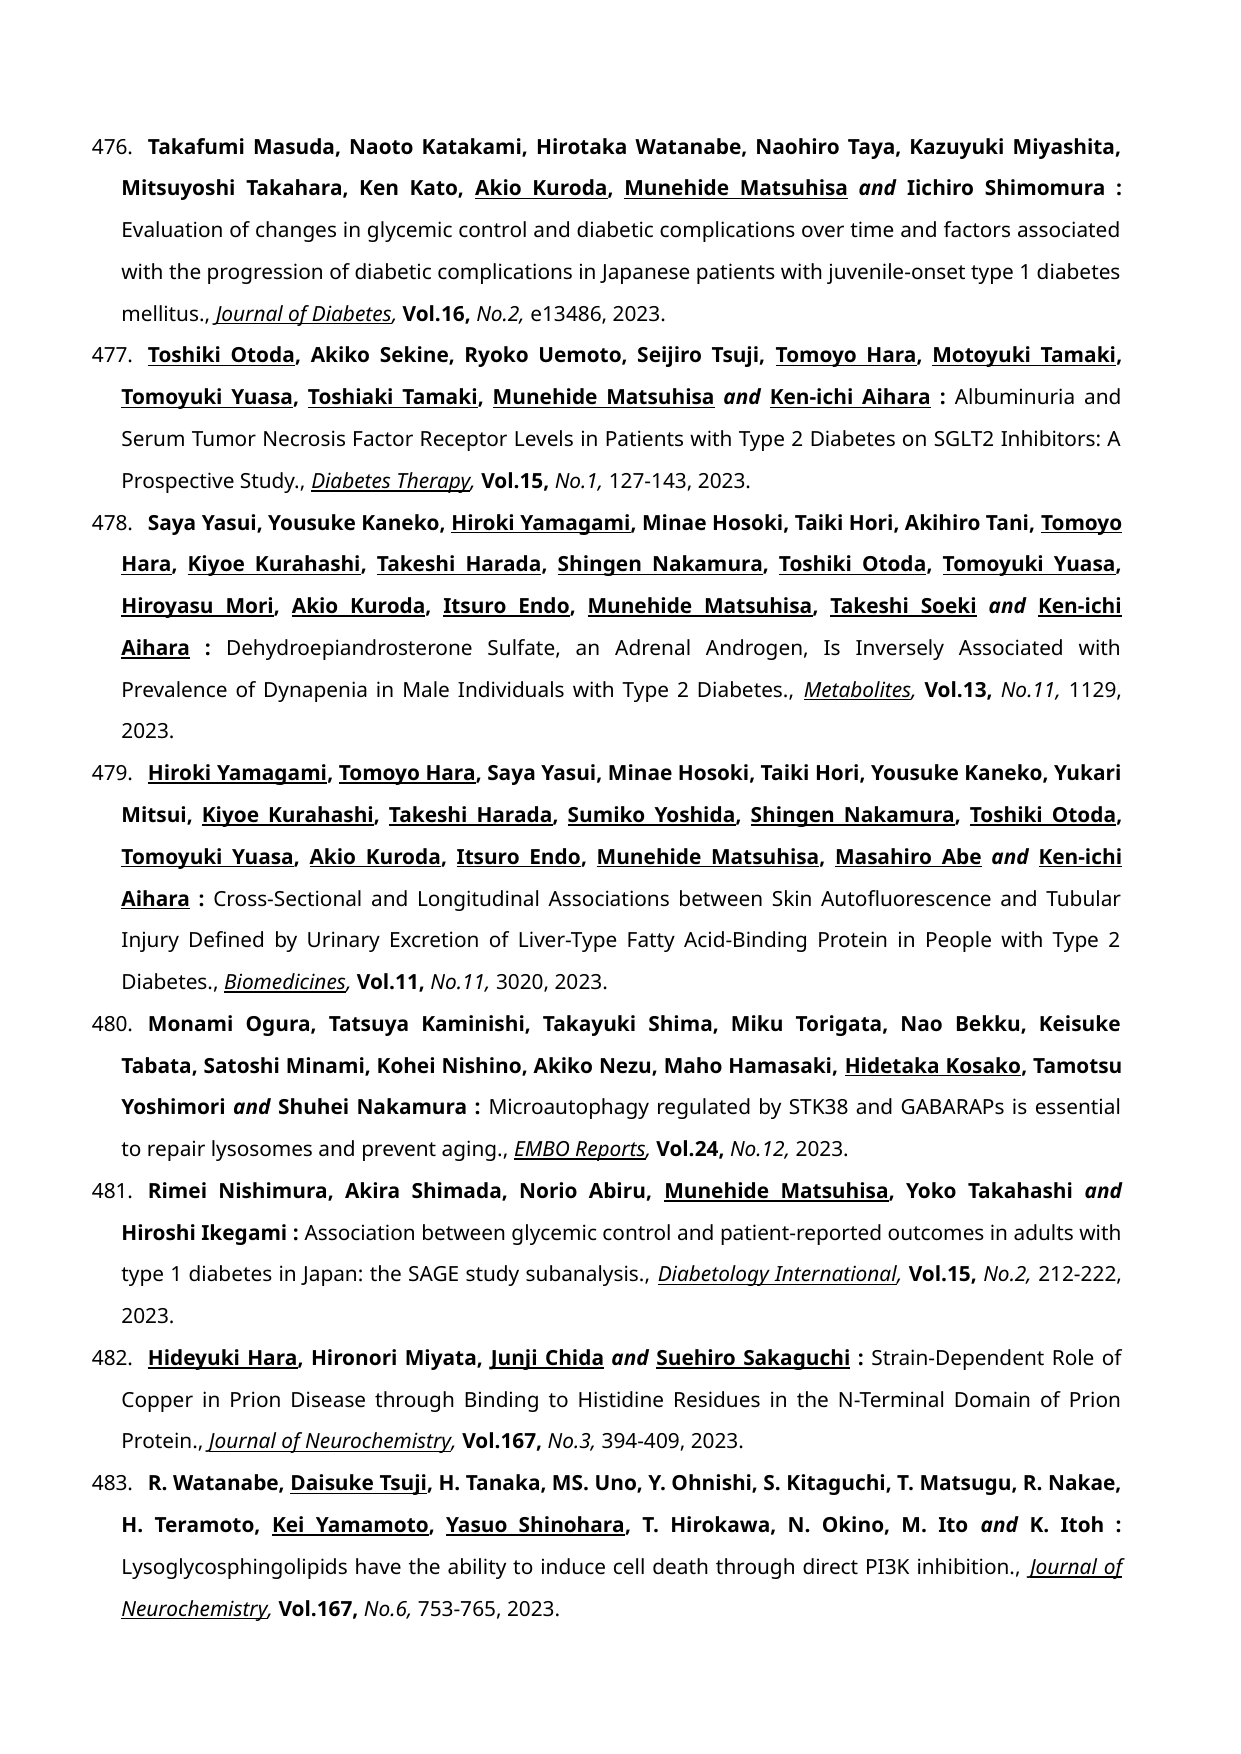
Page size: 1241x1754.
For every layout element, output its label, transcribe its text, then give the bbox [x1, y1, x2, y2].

list Saya Yasui, Yousuke Kaneko, Hiroki Yamagami, Minae Hosoki, Taiki Hori, Akihiro Tani, Tomoyo Hara, Kiyoe Kurahashi, Takeshi Harada, Shingen Nakamura, Toshiki Otoda, Tomoyuki Yuasa, Hiroyasu Mori, Akio Kuroda, Itsuro Endo, Munehide Matsuhisa, Takeshi Soeki and Ken-ichi Aihara : Dehydroepiandrosterone Sulfate, an Adrenal Androgen, Is Inversely Associated with Prevalence of Dynapenia in Male Individuals with Type 2 Diabetes., Metabolites, Vol.13, No.11, 1129, 2023. [92, 501, 1122, 752]
list Rimei Nishimura, Akira Shimada, Norio Abiru, Munehide Matsuhisa, Yoko Takahashi and Hiroshi Ikegami : Association between glycemic control and patient-reported outcomes in adults with type 1 diabetes in Japan: the SAGE study subanalysis., Diabetology International, Vol.15, No.2, 212-222, 2023. [92, 1169, 1122, 1336]
list Hideyuki Hara, Hironori Miyata, Junji Chida and Suehiro Sakaguchi : Strain-Dependent Role of Copper in Prion Disease through Binding to Histidine Residues in the N-Terminal Domain of Prion Protein., Journal of Neurochemistry, Vol.167, No.3, 394-409, 2023. [92, 1336, 1122, 1462]
list R. Watanabe, Daisuke Tsuji, H. Tanaka, MS. Uno, Y. Ohnishi, S. Kitaguchi, T. Matsugu, R. Nakae, H. Teramoto, Kei Yamamoto, Yasuo Shinohara, T. Hirokawa, N. Okino, M. Ito and K. Itoh : Lysoglycosphingolipids have the ability to induce cell death through direct PI3K inhibition., Journal of Neurochemistry, Vol.167, No.6, 753-765, 2023. [92, 1462, 1122, 1629]
list Monami Ogura, Tatsuya Kaminishi, Takayuki Shima, Miku Torigata, Nao Bekku, Keisuke Tabata, Satoshi Minami, Kohei Nishino, Akiko Nezu, Maho Hamasaki, Hidetaka Kosako, Tamotsu Yoshimori and Shuhei Nakamura : Microautophagy regulated by STK38 and GABARAPs is essential to repair lysosomes and prevent aging., EMBO Reports, Vol.24, No.12, 2023. [92, 1002, 1122, 1169]
list Toshiki Otoda, Akiko Sekine, Ryoko Uemoto, Seijiro Tsuji, Tomoyo Hara, Motoyuki Tamaki, Tomoyuki Yuasa, Toshiaki Tamaki, Munehide Matsuhisa and Ken-ichi Aihara : Albuminuria and Serum Tumor Necrosis Factor Receptor Levels in Patients with Type 2 Diabetes on SGLT2 Inhibitors: A Prospective Study., Diabetes Therapy, Vol.15, No.1, 127-143, 2023. [92, 334, 1122, 501]
list Takafumi Masuda, Naoto Katakami, Hirotaka Watanabe, Naohiro Taya, Kazuyuki Miyashita, Mitsuyoshi Takahara, Ken Kato, Akio Kuroda, Munehide Matsuhisa and Iichiro Shimomura : Evaluation of changes in glycemic control and diabetic complications over time and factors associated with the progression of diabetic complications in Japanese patients with juvenile-onset type 1 diabetes mellitus., Journal of Diabetes, Vol.16, No.2, e13486, 2023. [92, 125, 1122, 334]
list Hiroki Yamagami, Tomoyo Hara, Saya Yasui, Minae Hosoki, Taiki Hori, Yousuke Kaneko, Yukari Mitsui, Kiyoe Kurahashi, Takeshi Harada, Sumiko Yoshida, Shingen Nakamura, Toshiki Otoda, Tomoyuki Yuasa, Akio Kuroda, Itsuro Endo, Munehide Matsuhisa, Masahiro Abe and Ken-ichi Aihara : Cross-Sectional and Longitudinal Associations between Skin Autofluorescence and Tubular Injury Defined by Urinary Excretion of Liver-Type Fatty Acid-Binding Protein in People with Type 2 Diabetes., Biomedicines, Vol.11, No.11, 3020, 2023. [92, 752, 1122, 1002]
